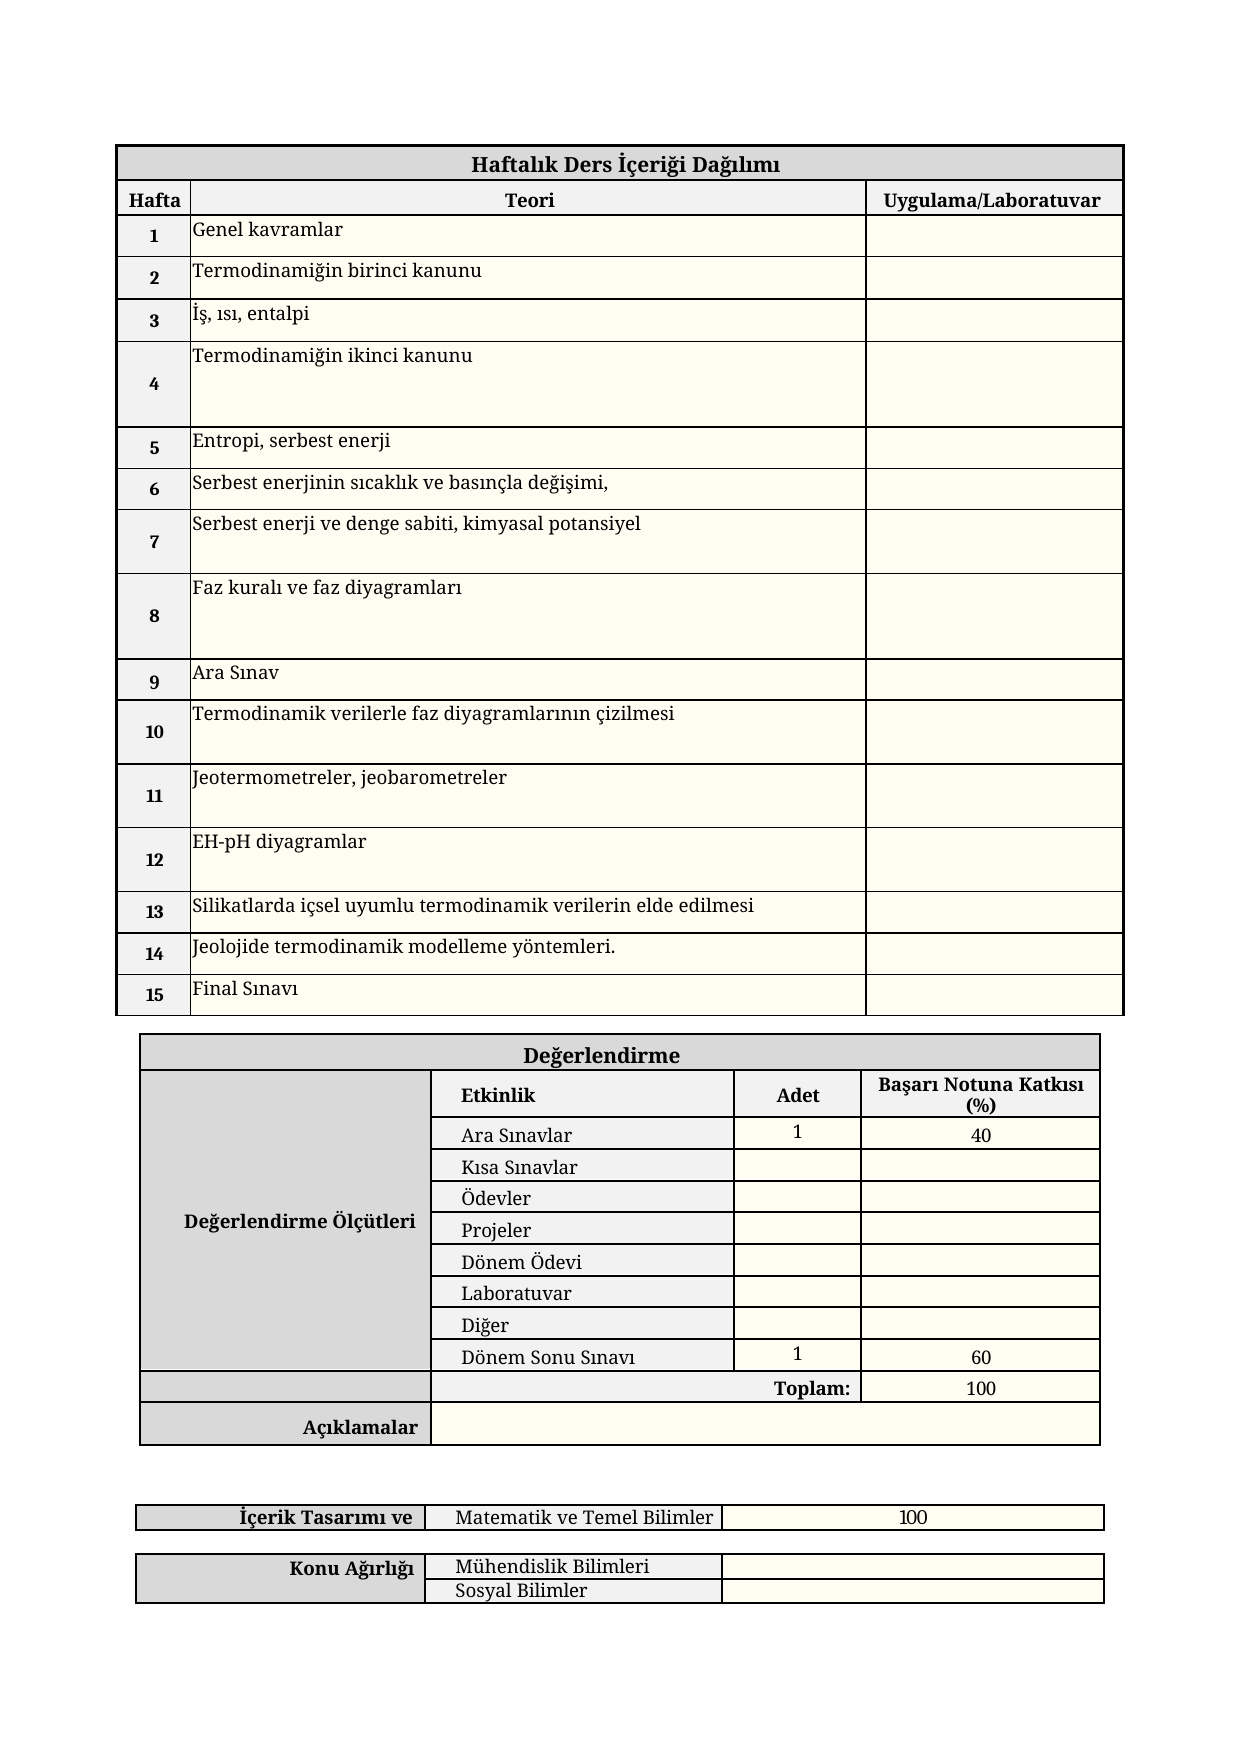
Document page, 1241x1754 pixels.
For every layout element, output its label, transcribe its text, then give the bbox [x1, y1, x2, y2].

table_cell [735, 1150, 860, 1179]
table_header Konu Ağırlığı (%) [137, 1555, 424, 1602]
table_cell 9 [118, 660, 190, 699]
table_cell [862, 1213, 1099, 1243]
table_cell Entropi, serbest enerji [191, 428, 865, 467]
table_cell EH-pH diyagramlar [191, 828, 865, 891]
table_cell [867, 428, 1122, 467]
table_header [723, 1555, 1103, 1577]
table_cell [867, 934, 1122, 973]
table_cell Değerlendirme Ölçütleri [141, 1071, 430, 1369]
table_cell Serbest enerji ve denge sabiti, kimyasal potansiyel [191, 510, 865, 573]
table_cell Laboratuvar [432, 1277, 733, 1306]
table_cell Sosyal Bilimler [426, 1580, 721, 1602]
table_header Mühendislik Bilimleri [426, 1555, 721, 1577]
table_cell 8 [118, 574, 190, 658]
table_cell İş, ısı, entalpi [191, 300, 865, 341]
table_cell Hafta [118, 181, 190, 214]
table_cell Etkinlik [432, 1071, 733, 1116]
table_cell Toplam: [432, 1372, 860, 1401]
table_cell [867, 216, 1122, 256]
table_cell [432, 1403, 1099, 1444]
table_cell [723, 1580, 1103, 1602]
table_cell 3 [118, 300, 190, 341]
table_cell [867, 828, 1122, 891]
table_cell [867, 892, 1122, 932]
table_cell Termodinamiğin birinci kanunu [191, 257, 865, 298]
table_cell Adet [735, 1071, 860, 1116]
table_cell Ara Sınav [191, 660, 865, 699]
table_cell Termodinamik verilerle faz diyagramlarının çizilmesi [191, 701, 865, 763]
table_cell 4 [118, 342, 190, 426]
table_cell Serbest enerjinin sıcaklık ve basınçla değişimi, [191, 469, 865, 509]
table_cell 1 [118, 216, 190, 256]
table_header İçerik Tasarımı ve [137, 1506, 424, 1529]
table_cell [862, 1245, 1099, 1274]
table_cell Silikatlarda içsel uyumlu termodinamik verilerin elde edilmesi [191, 892, 865, 932]
table_cell 1 [735, 1340, 860, 1369]
table_cell 7 [118, 510, 190, 573]
table_cell [867, 342, 1122, 426]
table_cell 5 [118, 428, 190, 467]
table_cell Uygulama/Laboratuvar [867, 181, 1122, 214]
table_cell [867, 765, 1122, 827]
table_cell [862, 1182, 1099, 1211]
table_cell Teori [191, 181, 865, 214]
table_cell Jeolojide termodinamik modelleme yöntemleri. [191, 934, 865, 973]
table_header Matematik ve Temel Bilimler [426, 1506, 721, 1529]
table_cell Başarı Notuna Katkısı (%) [862, 1071, 1099, 1116]
table_cell [735, 1182, 860, 1211]
table_cell 15 [118, 975, 190, 1015]
table_cell Kısa Sınavlar [432, 1150, 733, 1179]
table_cell Faz kuralı ve faz diyagramları [191, 574, 865, 658]
table_cell Diğer [432, 1308, 733, 1338]
table_cell [862, 1150, 1099, 1179]
table_cell [867, 257, 1122, 298]
table_cell 11 [118, 765, 190, 827]
table_header Değerlendirme [141, 1035, 1099, 1069]
table_cell [867, 975, 1122, 1015]
table_cell [867, 660, 1122, 699]
table_cell [735, 1308, 860, 1338]
table_cell [862, 1308, 1099, 1338]
table_cell 6 [118, 469, 190, 509]
table_cell 100 [862, 1372, 1099, 1401]
table_cell 2 [118, 257, 190, 298]
table_cell Jeotermometreler, jeobarometreler [191, 765, 865, 827]
table_cell [867, 701, 1122, 763]
table_cell Açıklamalar [141, 1403, 430, 1444]
table_cell [867, 510, 1122, 573]
table_cell [867, 300, 1122, 341]
table_cell Ödevler [432, 1182, 733, 1211]
table_cell Dönem Ödevi [432, 1245, 733, 1274]
table_cell Final Sınavı [191, 975, 865, 1015]
table_header 100 [723, 1506, 1103, 1529]
table_cell [735, 1245, 860, 1274]
table_cell [735, 1277, 860, 1306]
table_cell 14 [118, 934, 190, 973]
table_cell 10 [118, 701, 190, 763]
table_cell Dönem Sonu Sınavı [432, 1340, 733, 1369]
table_cell Ara Sınavlar [432, 1118, 733, 1148]
table_cell Projeler [432, 1213, 733, 1243]
table_cell 13 [118, 892, 190, 932]
table_cell [862, 1277, 1099, 1306]
table_cell [735, 1213, 860, 1243]
table_cell [141, 1372, 430, 1401]
table_cell Genel kavramlar [191, 216, 865, 256]
table_cell [867, 469, 1122, 509]
table_cell 1 [735, 1118, 860, 1148]
table_cell 60 [862, 1340, 1099, 1369]
table_cell [867, 574, 1122, 658]
table_cell 12 [118, 828, 190, 891]
table_header Haftalık Ders İçeriği Dağılımı [118, 147, 1122, 179]
table_cell 40 [862, 1118, 1099, 1148]
table_cell Termodinamiğin ikinci kanunu [191, 342, 865, 426]
